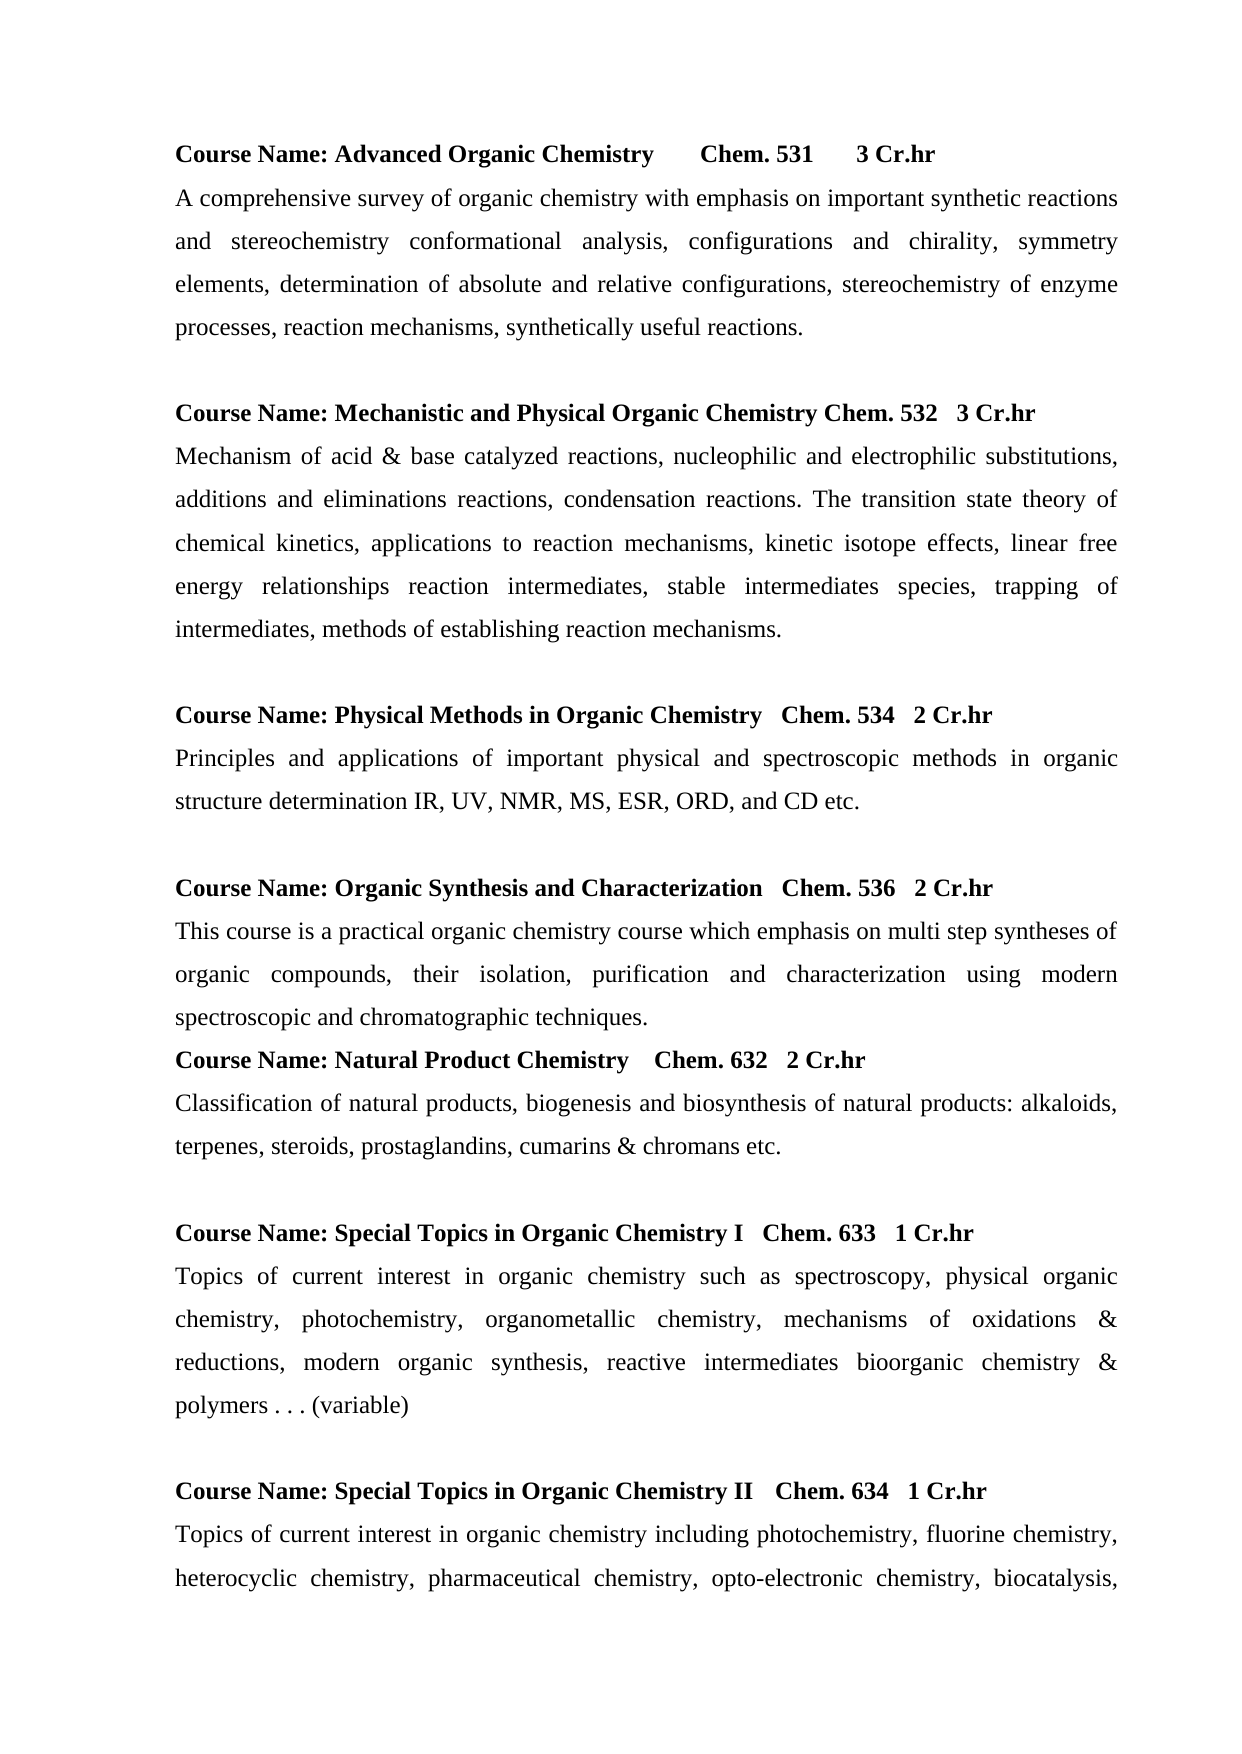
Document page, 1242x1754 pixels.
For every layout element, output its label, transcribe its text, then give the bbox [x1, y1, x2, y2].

text A comprehensive survey of organic chemistry with emphasis on important synthetic reactions and stereochemistry conformational analysis, configurations and chirality, symmetry elements, determination of absolute and relative configurations, stereochemistry of enzyme processes, reaction mechanisms, synthetically useful reactions. [175, 183, 1119, 341]
text Course Name: Advanced Organic Chemistry Chem. 531 3 Cr.hr [175, 139, 1119, 168]
text Course Name: Physical Methods in Organic Chemistry Chem. 534 2 Cr.hr [175, 700, 1119, 729]
text Mechanism of acid & base catalyzed reactions, nucleophilic and electrophilic substitutions, additions and eliminations reactions, condensation reactions. The transition state theory of chemical kinetics, applications to reaction mechanisms, kinetic isotope effects, linear free energy relationships reaction intermediates, stable intermediates species, trapping of intermediates, methods of establishing reaction mechanisms. [175, 441, 1119, 643]
text Course Name: Organic Synthesis and Characterization Chem. 536 2 Cr.hr [175, 873, 1119, 901]
text Course Name: Special Topics in Organic Chemistry I Chem. 633 1 Cr.hr [175, 1218, 1119, 1246]
text Course Name: Mechanistic and Physical Organic Chemistry Chem. 532 3 Cr.hr [175, 398, 1119, 427]
text Topics of current interest in organic chemistry such as spectroscopy, physical organic chemistry, photochemistry, organometallic chemistry, mechanisms of oxidations & reductions, modern organic synthesis, reactive intermediates bioorganic chemistry & polymers . . . (variable) [175, 1261, 1119, 1419]
text Principles and applications of important physical and spectroscopic methods in organic structure determination IR, UV, NMR, MS, ESR, ORD, and CD etc. [175, 743, 1119, 815]
text This course is a practical organic chemistry course which emphasis on multi step syntheses of organic compounds, their isolation, purification and characterization using modern spectroscopic and chromatographic techniques. [175, 916, 1119, 1031]
text Classification of natural products, biogenesis and biosynthesis of natural products: alkaloids, terpenes, steroids, prostaglandins, cumarins & chromans etc. [175, 1088, 1119, 1160]
text Course Name: Special Topics in Organic Chemistry II Chem. 634 1 Cr.hr [175, 1476, 1119, 1505]
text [175, 1519, 1119, 1591]
text Course Name: Natural Product Chemistry Chem. 632 2 Cr.hr [175, 1045, 1119, 1074]
